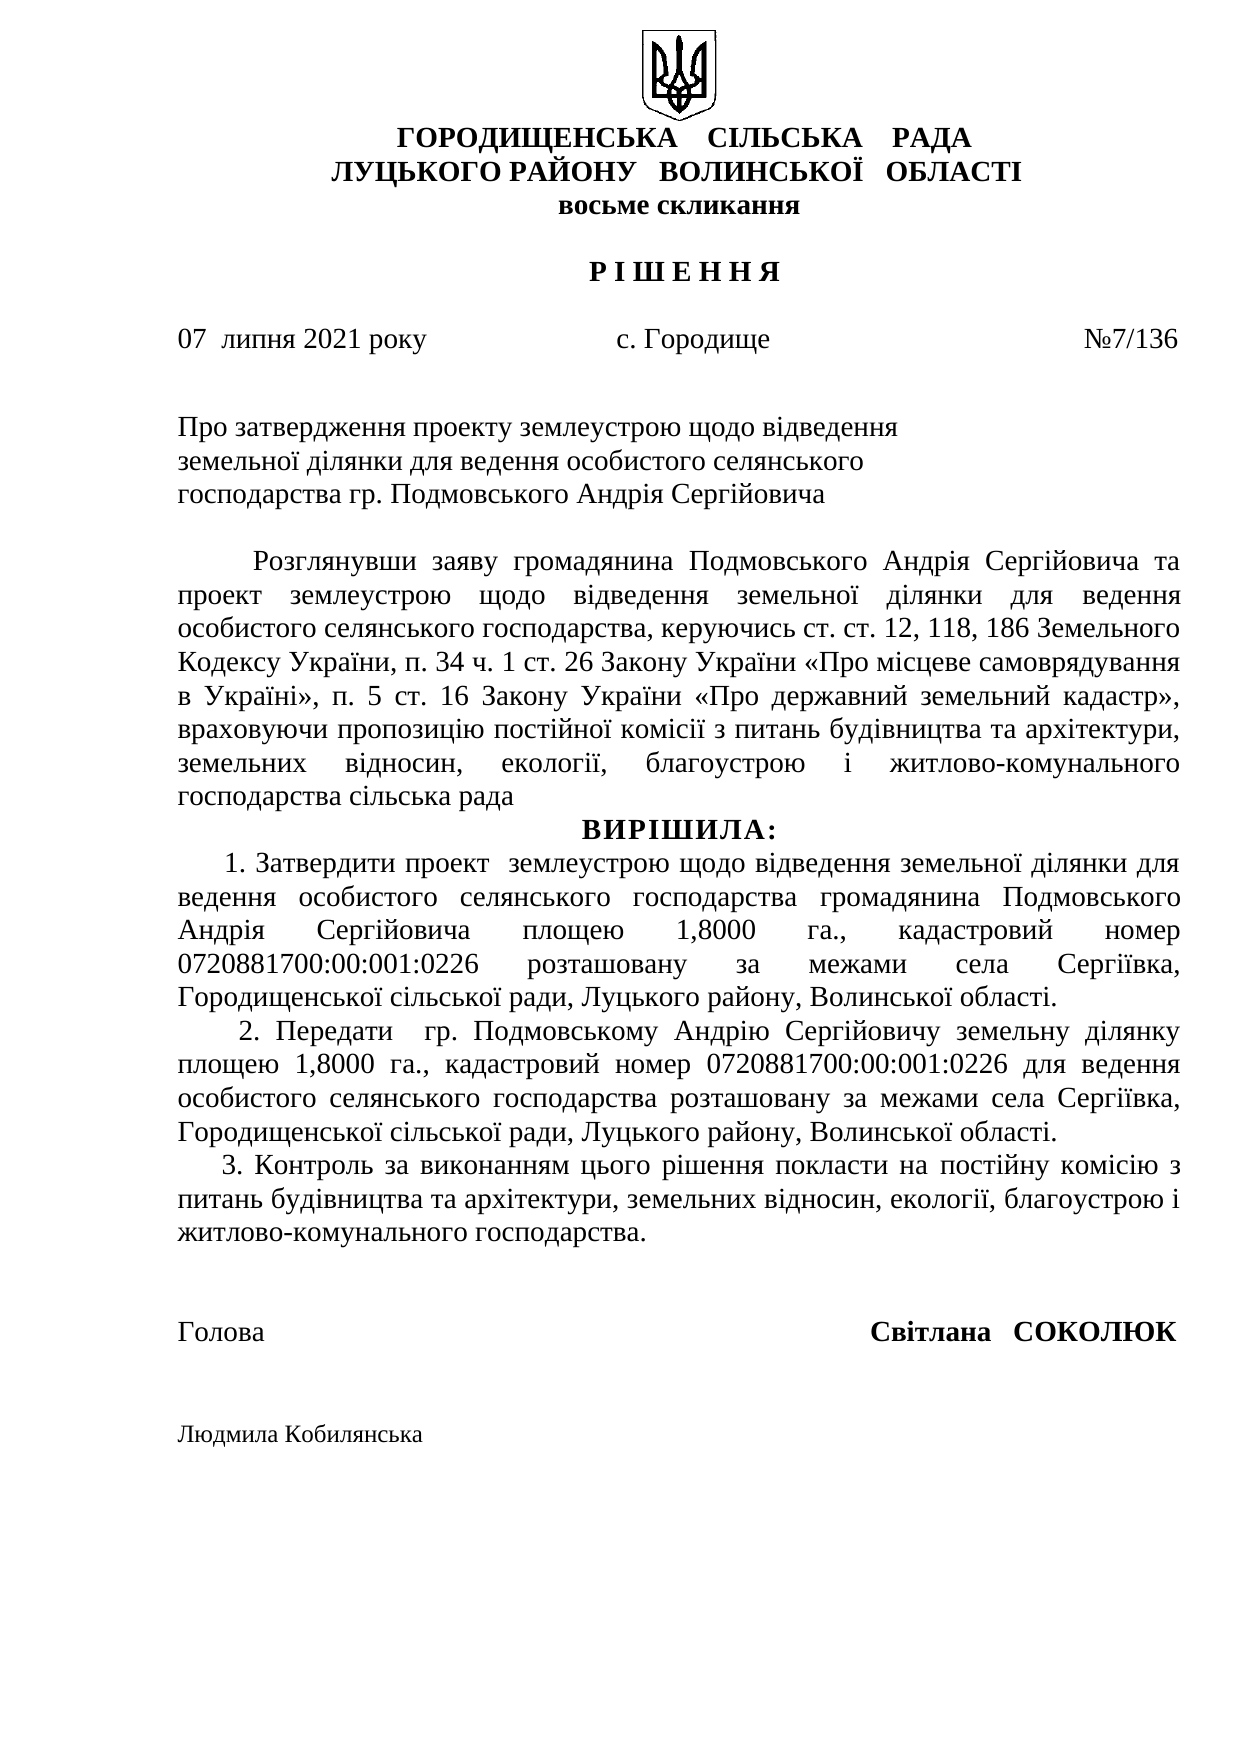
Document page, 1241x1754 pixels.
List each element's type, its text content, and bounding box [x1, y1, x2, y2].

text восьме скликання [177, 187, 1181, 221]
picture [641, 29, 717, 121]
text господарства гр. Подмовського Андрія Сергійовича [177, 476, 1181, 510]
text ЛУЦЬКОГО РАЙОНУ ВОЛИНСЬКОЇ ОБЛАСТІ [177, 154, 1177, 187]
text Розглянувши заяву громадянина Подмовського Андрія Сергійовича та проект землеустрою щодо відведення земельної ділянки для ведення особистого селянського господарства, керуючись ст. ст. 12, 118, 186 Земельного Кодексу України, п. 34 ч. 1 ст. 26 Закону України «Про місцеве самоврядування в Україні», п. 5 ст. 16 Закону України «Про державний земельний кадастр», враховуючи пропозицію постійної комісії з питань будівництва та архітектури, земельних відносин, екології, благоустрою і житлово-комунального господарства сільська рада [177, 543, 1181, 812]
text ГОРОДИЩЕНСЬКА СІЛЬСЬКА РАДА [177, 120, 1191, 154]
text Про затвердження проекту землеустрою щодо відведення [177, 409, 1181, 443]
text Людмила Кобилянська [177, 1419, 1181, 1448]
text Голова Світлана СОКОЛЮК [177, 1314, 1181, 1348]
text 1. Затвердити проект землеустрою щодо відведення земельної ділянки для ведення особистого селянського господарства громадянина Подмовського Андрія Сергійовича площею 1,8000 га., кадастровий номер 0720881700:00:001:0226 розташовану за межами села Сергіївка, Городищенської сільської ради, Луцького району, Волинської області. [177, 845, 1181, 1013]
text 3. Контроль за виконанням цього рішення покласти на постійну комісію з питань будівництва та архітектури, земельних відносин, екології, благоустрою і житлово-комунального господарства. [177, 1147, 1181, 1248]
text 07 липня 2021 року с. Городище №7/136 [177, 321, 1181, 355]
text Р І Ш Е Н Н Я [177, 254, 1191, 288]
text ВИРІШИЛА: [177, 812, 1181, 845]
text земельної ділянки для ведення особистого селянського [177, 443, 1181, 476]
text 2. Передати гр. Подмовському Андрію Сергійовичу земельну ділянку площею 1,8000 га., кадастровий номер 0720881700:00:001:0226 для ведення особистого селянського господарства розташовану за межами села Сергіївка, Городищенської сільської ради, Луцького району, Волинської області. [177, 1013, 1181, 1147]
